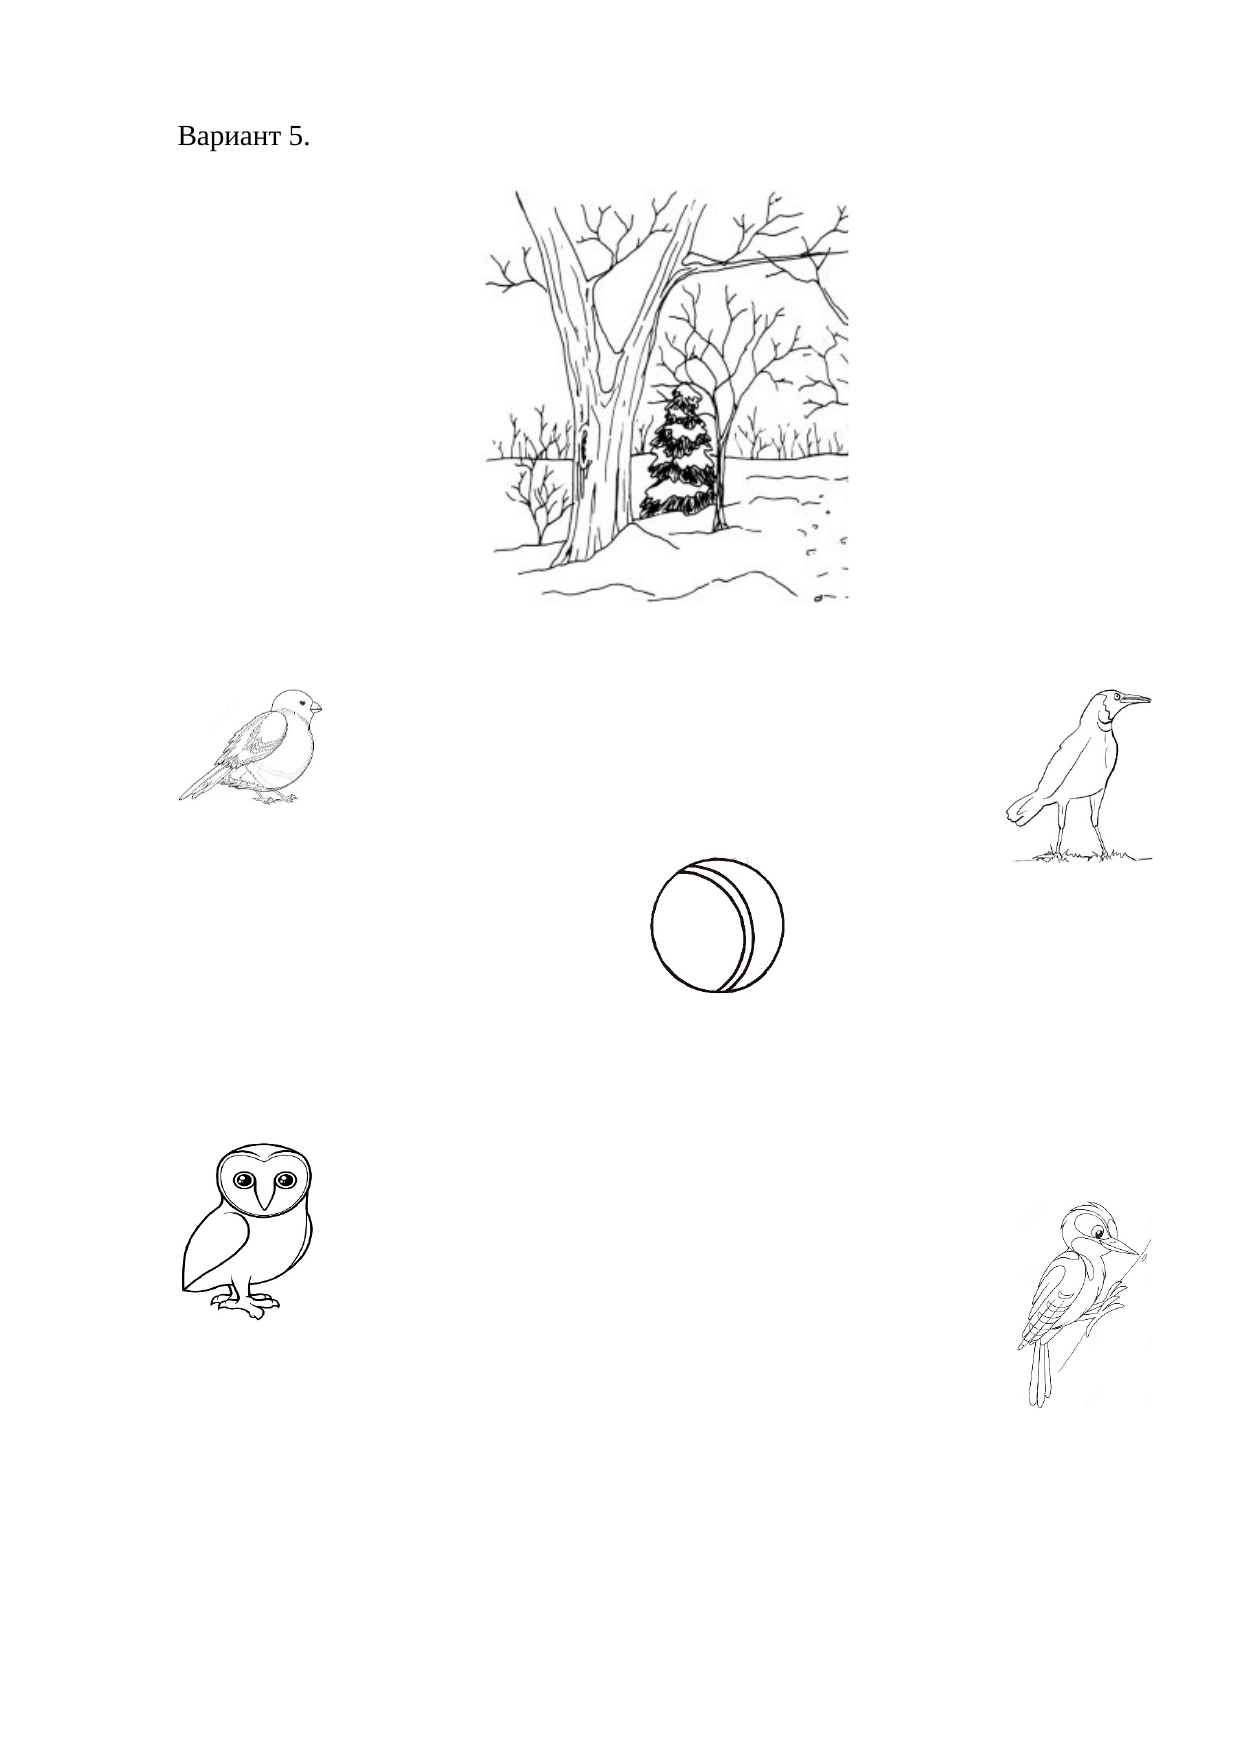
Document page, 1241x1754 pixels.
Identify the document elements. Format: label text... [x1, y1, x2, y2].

picture [1004, 686, 1153, 863]
text Вариант 5. [177, 118, 1152, 152]
table_header [166, 178, 1163, 687]
picture [481, 177, 849, 603]
picture [177, 686, 323, 806]
table_cell [799, 687, 1163, 1432]
table_cell [514, 687, 799, 1432]
picture [646, 854, 788, 998]
picture [177, 1141, 318, 1321]
table_cell [166, 687, 513, 1432]
picture [1014, 1199, 1153, 1412]
